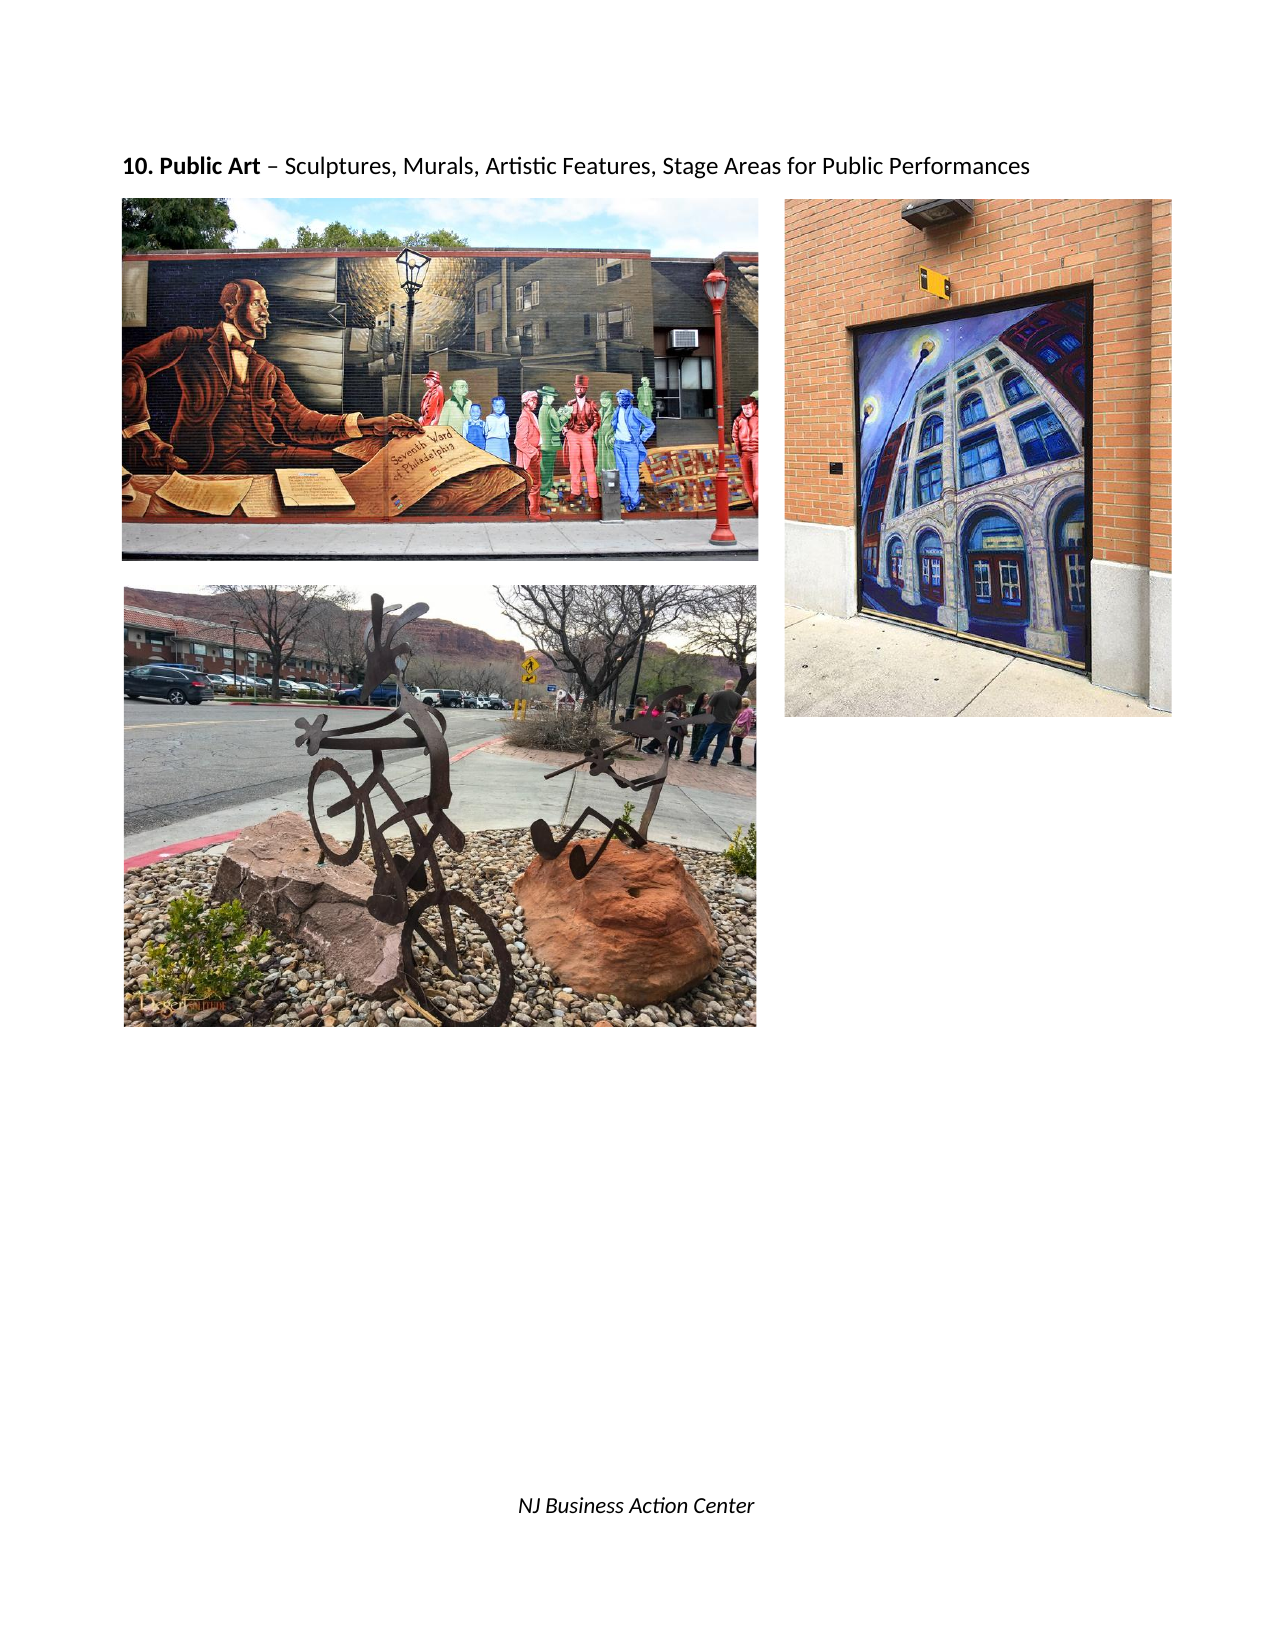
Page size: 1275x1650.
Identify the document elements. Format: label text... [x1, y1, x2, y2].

text 10. Public Art – Sculptures, Murals, Artistic Features, Stage Areas for Public Performances [122, 150, 1153, 181]
picture [123, 585, 757, 1027]
picture [784, 199, 1172, 717]
picture [121, 198, 759, 561]
